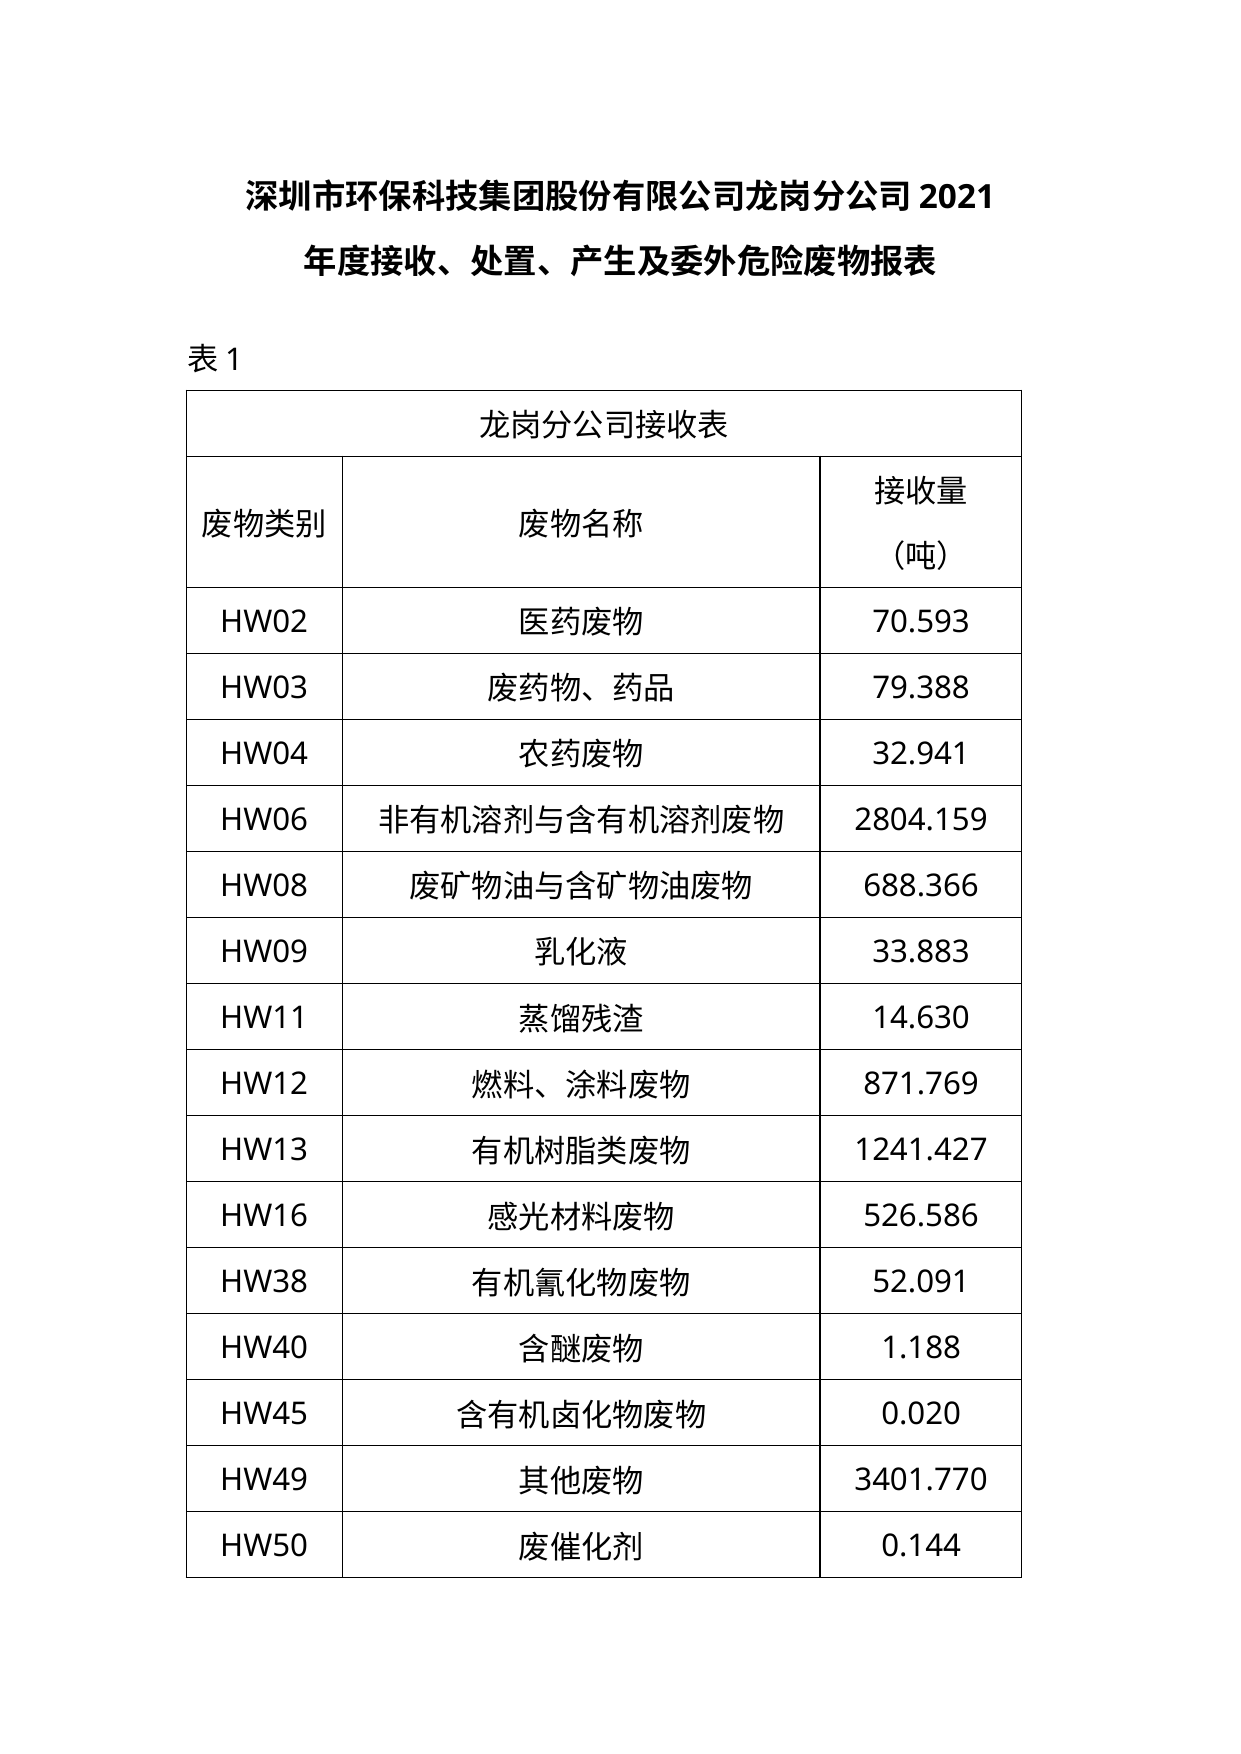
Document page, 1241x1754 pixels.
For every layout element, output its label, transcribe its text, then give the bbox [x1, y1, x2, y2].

table_cell 废药物、药品 [343, 654, 819, 719]
table_cell 33.883 [821, 918, 1021, 983]
table_cell HW38 [187, 1248, 342, 1313]
text 表1 [187, 324, 1053, 389]
table_cell 688.366 [821, 852, 1021, 917]
table_header 龙岗分公司接收表 [187, 391, 1021, 456]
table_cell 0.144 [821, 1512, 1021, 1577]
table_cell 废催化剂 [343, 1512, 819, 1577]
table_cell 14.630 [821, 984, 1021, 1049]
table_cell 接收量（吨） [821, 457, 1021, 587]
table_cell 有机树脂类废物 [343, 1116, 819, 1181]
table_cell 871.769 [821, 1050, 1021, 1115]
table_cell HW13 [187, 1116, 342, 1181]
table_cell 有机氰化物废物 [343, 1248, 819, 1313]
table_cell 医药废物 [343, 588, 819, 653]
table_cell 0.020 [821, 1380, 1021, 1445]
text 深圳市环保科技集团股份有限公司龙岗分公司2021 [187, 162, 1053, 227]
table_cell HW09 [187, 918, 342, 983]
table_cell 3401.770 [821, 1446, 1021, 1511]
table_cell 32.941 [821, 720, 1021, 785]
table_cell 非有机溶剂与含有机溶剂废物 [343, 786, 819, 851]
table_cell HW40 [187, 1314, 342, 1379]
table_cell HW08 [187, 852, 342, 917]
text 年度接收、处置、产生及委外危险废物报表 [187, 227, 1053, 292]
table_cell 其他废物 [343, 1446, 819, 1511]
table_cell HW06 [187, 786, 342, 851]
table_cell 2804.159 [821, 786, 1021, 851]
table_cell HW49 [187, 1446, 342, 1511]
table_cell 感光材料废物 [343, 1182, 819, 1247]
table_cell 废物名称 [343, 457, 819, 587]
table_cell 52.091 [821, 1248, 1021, 1313]
table_cell HW50 [187, 1512, 342, 1577]
table_cell 70.593 [821, 588, 1021, 653]
table_cell 农药废物 [343, 720, 819, 785]
table_cell 废矿物油与含矿物油废物 [343, 852, 819, 917]
table_cell 乳化液 [343, 918, 819, 983]
table_cell HW12 [187, 1050, 342, 1115]
table_cell 废物类别 [187, 457, 342, 587]
table_cell HW04 [187, 720, 342, 785]
table_cell 含有机卤化物废物 [343, 1380, 819, 1445]
table_cell 燃料、涂料废物 [343, 1050, 819, 1115]
table_cell 526.586 [821, 1182, 1021, 1247]
table_cell HW16 [187, 1182, 342, 1247]
table_cell 79.388 [821, 654, 1021, 719]
table_cell HW03 [187, 654, 342, 719]
table_cell HW45 [187, 1380, 342, 1445]
table_cell 1241.427 [821, 1116, 1021, 1181]
table_cell HW11 [187, 984, 342, 1049]
table_cell 1.188 [821, 1314, 1021, 1379]
table_cell HW02 [187, 588, 342, 653]
table_cell 蒸馏残渣 [343, 984, 819, 1049]
table_cell 含醚废物 [343, 1314, 819, 1379]
